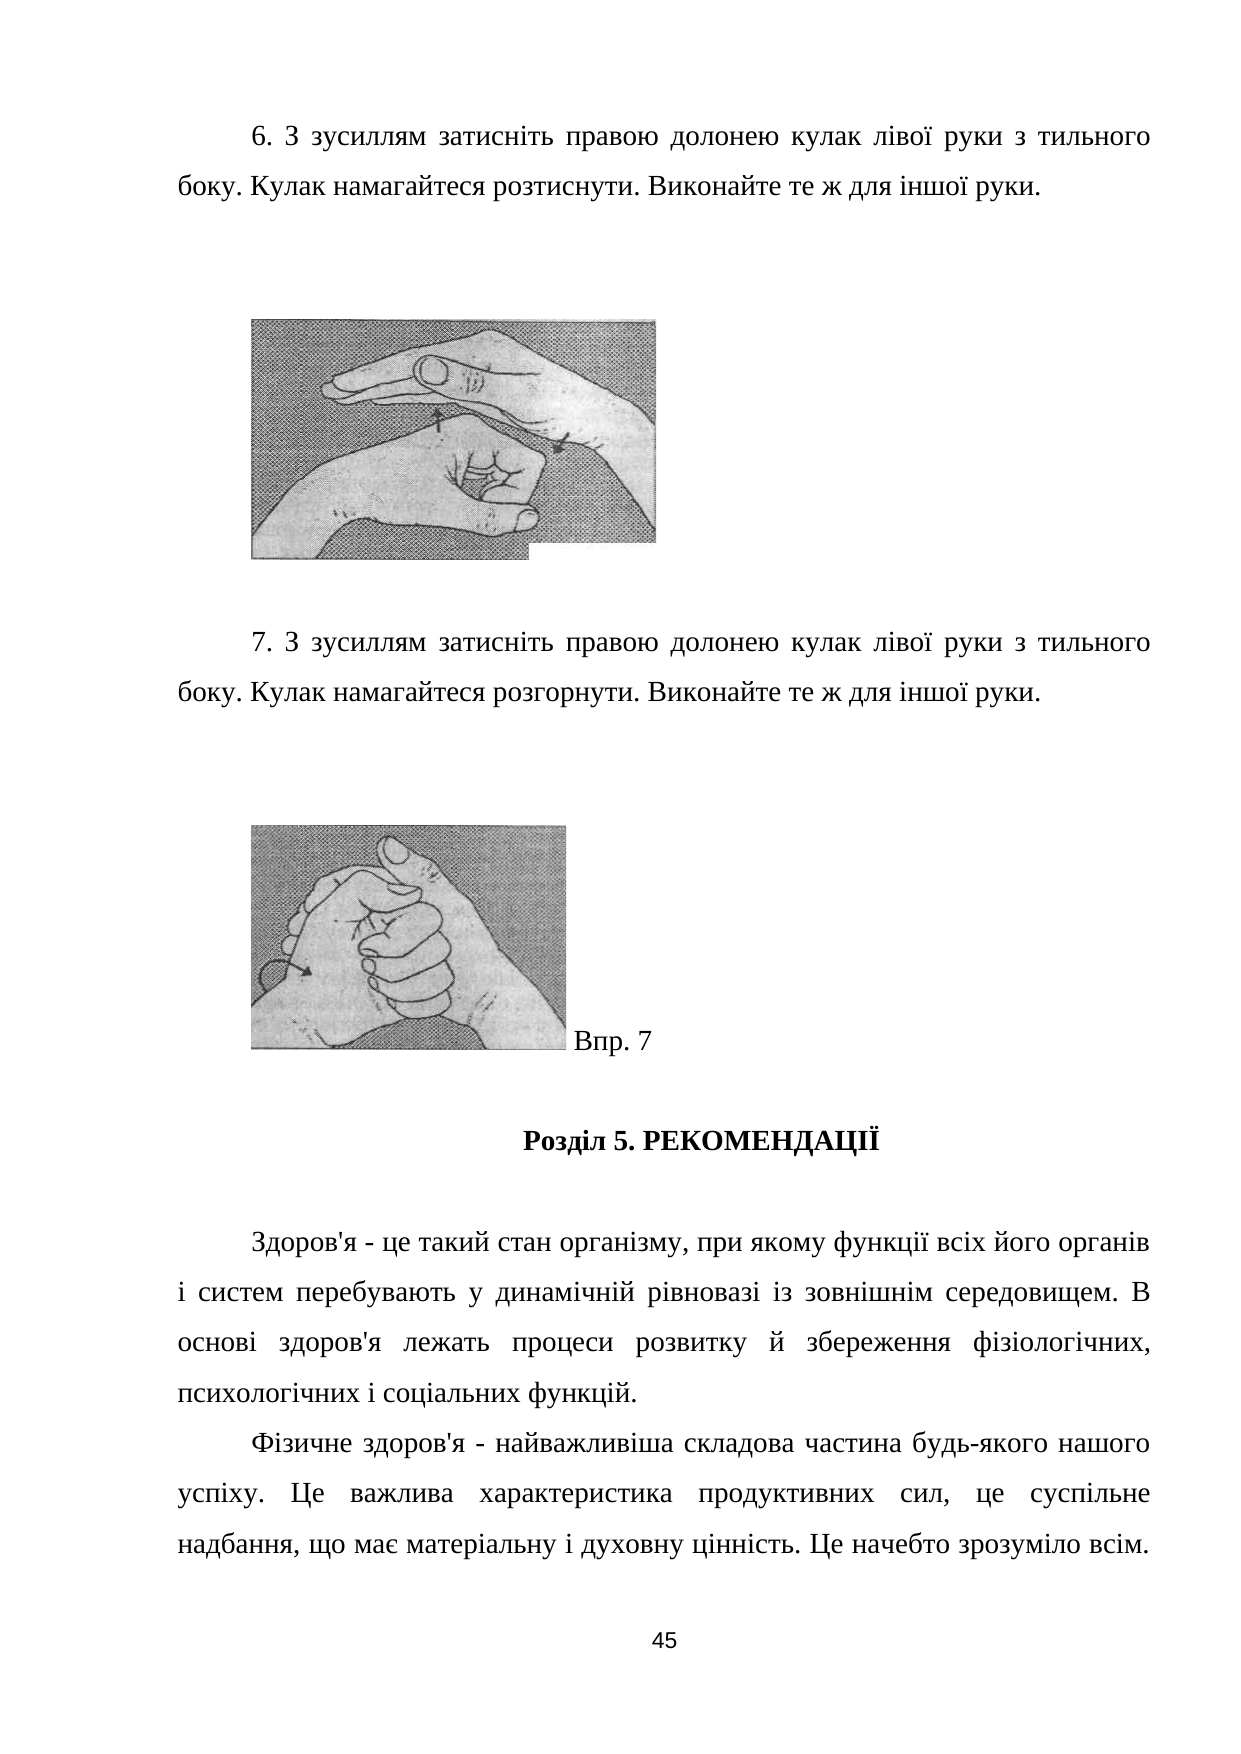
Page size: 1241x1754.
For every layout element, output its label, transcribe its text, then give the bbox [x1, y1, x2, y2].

picture [251, 319, 657, 560]
picture [251, 825, 567, 1050]
text 7. З зусиллям затисніть правою долонею кулак лівої руки з тильного боку. Кулак намагайтеся розгорнути. Виконайте те ж для іншої руки. [177, 624, 1152, 707]
text Розділ 5. РЕКОМЕНДАЦІЇ [177, 1123, 1152, 1157]
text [177, 1425, 1152, 1559]
text Здоров'я - це такий стан організму, при якому функції всіх його органів і систем перебувають у динамічній рівновазі із зовнішнім середовищем. В основі здоров'я лежать процеси розвитку й збереження фізіологічних, психологічних і соціальних функцій. [177, 1224, 1152, 1408]
text 6. З зусиллям затисніть правою долонею кулак лівої руки з тильного боку. Кулак намагайтеся розтиснути. Виконайте те ж для іншої руки. [177, 118, 1152, 202]
